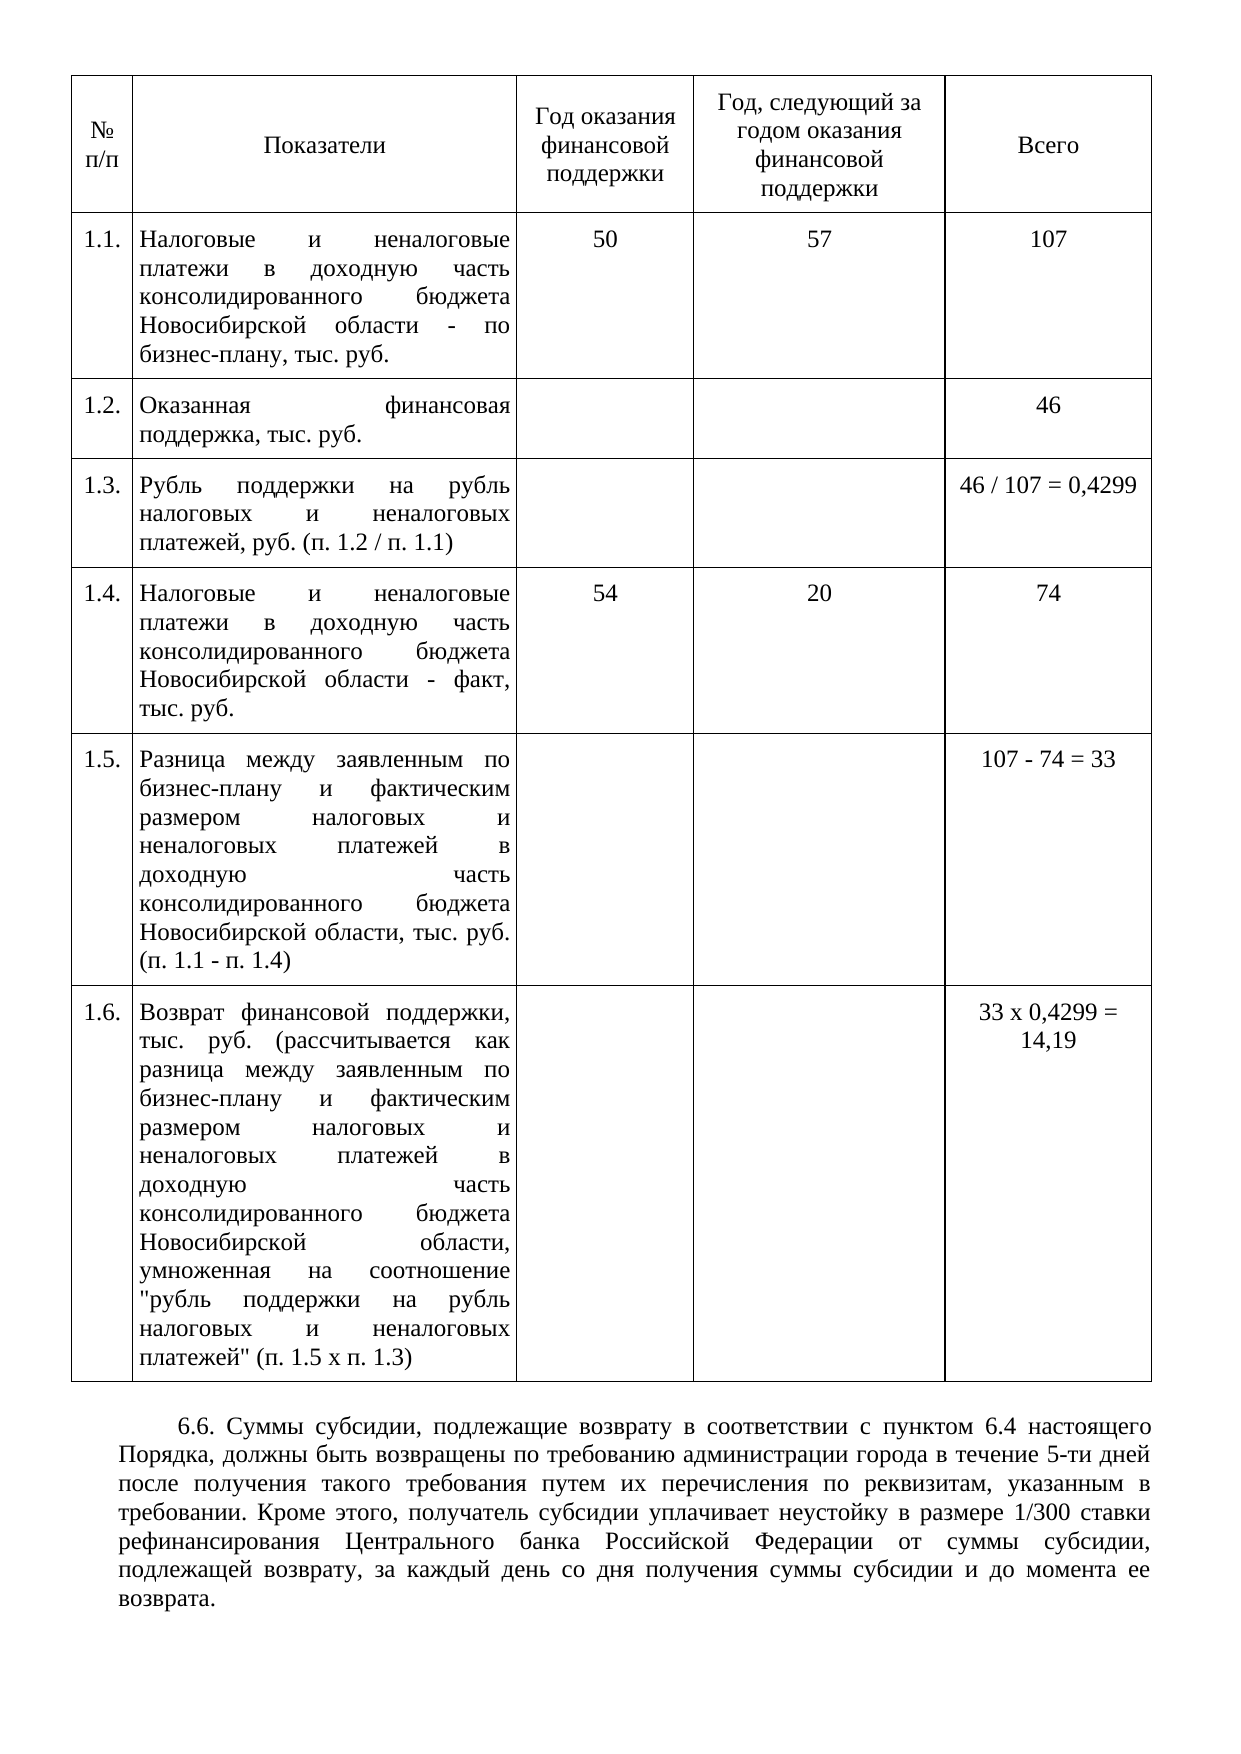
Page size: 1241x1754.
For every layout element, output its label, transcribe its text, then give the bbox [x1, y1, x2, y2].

table_cell 1.5. [72, 734, 132, 985]
table_cell 57 [694, 213, 944, 378]
table_cell Рубль поддержки на рубль налоговых и неналоговых платежей, руб. (п. 1.2 / п. 1.1) [133, 459, 516, 567]
table_cell Возврат финансовой поддержки, тыс. руб. (рассчитывается как разница между заявленным по бизнес-плану и фактическим размером налоговых и неналоговых платежей в доходную часть консолидированного бюджета Новосибирской области, умноженная на соотношение "рубль поддержки на рубль налоговых и неналоговых платежей" (п. 1.5 x п. 1.3) [133, 986, 516, 1381]
table_cell [694, 734, 944, 985]
table_cell 107 [946, 213, 1151, 378]
table_cell [517, 379, 693, 458]
table_cell Налоговые и неналоговые платежи в доходную часть консолидированного бюджета Новосибирской области - по бизнес-плану, тыс. руб. [133, 213, 516, 378]
text 6.6. Суммы субсидии, подлежащие возврату в соответствии с пунктом 6.4 настоящего Порядка, должны быть возвращены по требованию администрации города в течение 5-ти дней после получения такого требования путем их перечисления по реквизитам, указанным в требовании. Кроме этого, получатель субсидии уплачивает неустойку в размере 1/300 ставки рефинансирования Центрального банка Российской Федерации от суммы субсидии, подлежащей возврату, за каждый день со дня получения суммы субсидии и до момента ее возврата. [118, 1411, 1152, 1612]
table_cell Разница между заявленным по бизнес-плану и фактическим размером налоговых и неналоговых платежей в доходную часть консолидированного бюджета Новосибирской области, тыс. руб. (п. 1.1 - п. 1.4) [133, 734, 516, 985]
table_cell Налоговые и неналоговые платежи в доходную часть консолидированного бюджета Новосибирской области - факт, тыс. руб. [133, 568, 516, 733]
table_header Год, следующий за годом оказания финансовой поддержки [694, 76, 944, 212]
table_cell [694, 459, 944, 567]
table_cell 1.1. [72, 213, 132, 378]
table_cell 50 [517, 213, 693, 378]
table_cell 46 / 107 = 0,4299 [946, 459, 1151, 567]
table_cell [694, 986, 944, 1381]
table_cell 1.2. [72, 379, 132, 458]
table_cell 1.3. [72, 459, 132, 567]
table_cell 54 [517, 568, 693, 733]
table_header № п/п [72, 76, 132, 212]
table_cell 46 [946, 379, 1151, 458]
table_header Год оказания финансовой поддержки [517, 76, 693, 212]
table_cell 74 [946, 568, 1151, 733]
table_cell Оказанная финансовая поддержка, тыс. руб. [133, 379, 516, 458]
table_header Всего [946, 76, 1151, 212]
table_cell [517, 459, 693, 567]
table_cell 1.6. [72, 986, 132, 1381]
table_header Показатели [133, 76, 516, 212]
table_cell [694, 379, 944, 458]
table_cell [517, 986, 693, 1381]
table_cell [517, 734, 693, 985]
table_cell 20 [694, 568, 944, 733]
table_cell 1.4. [72, 568, 132, 733]
table_cell 33 x 0,4299 = 14,19 [946, 986, 1151, 1381]
table_cell 107 - 74 = 33 [946, 734, 1151, 985]
